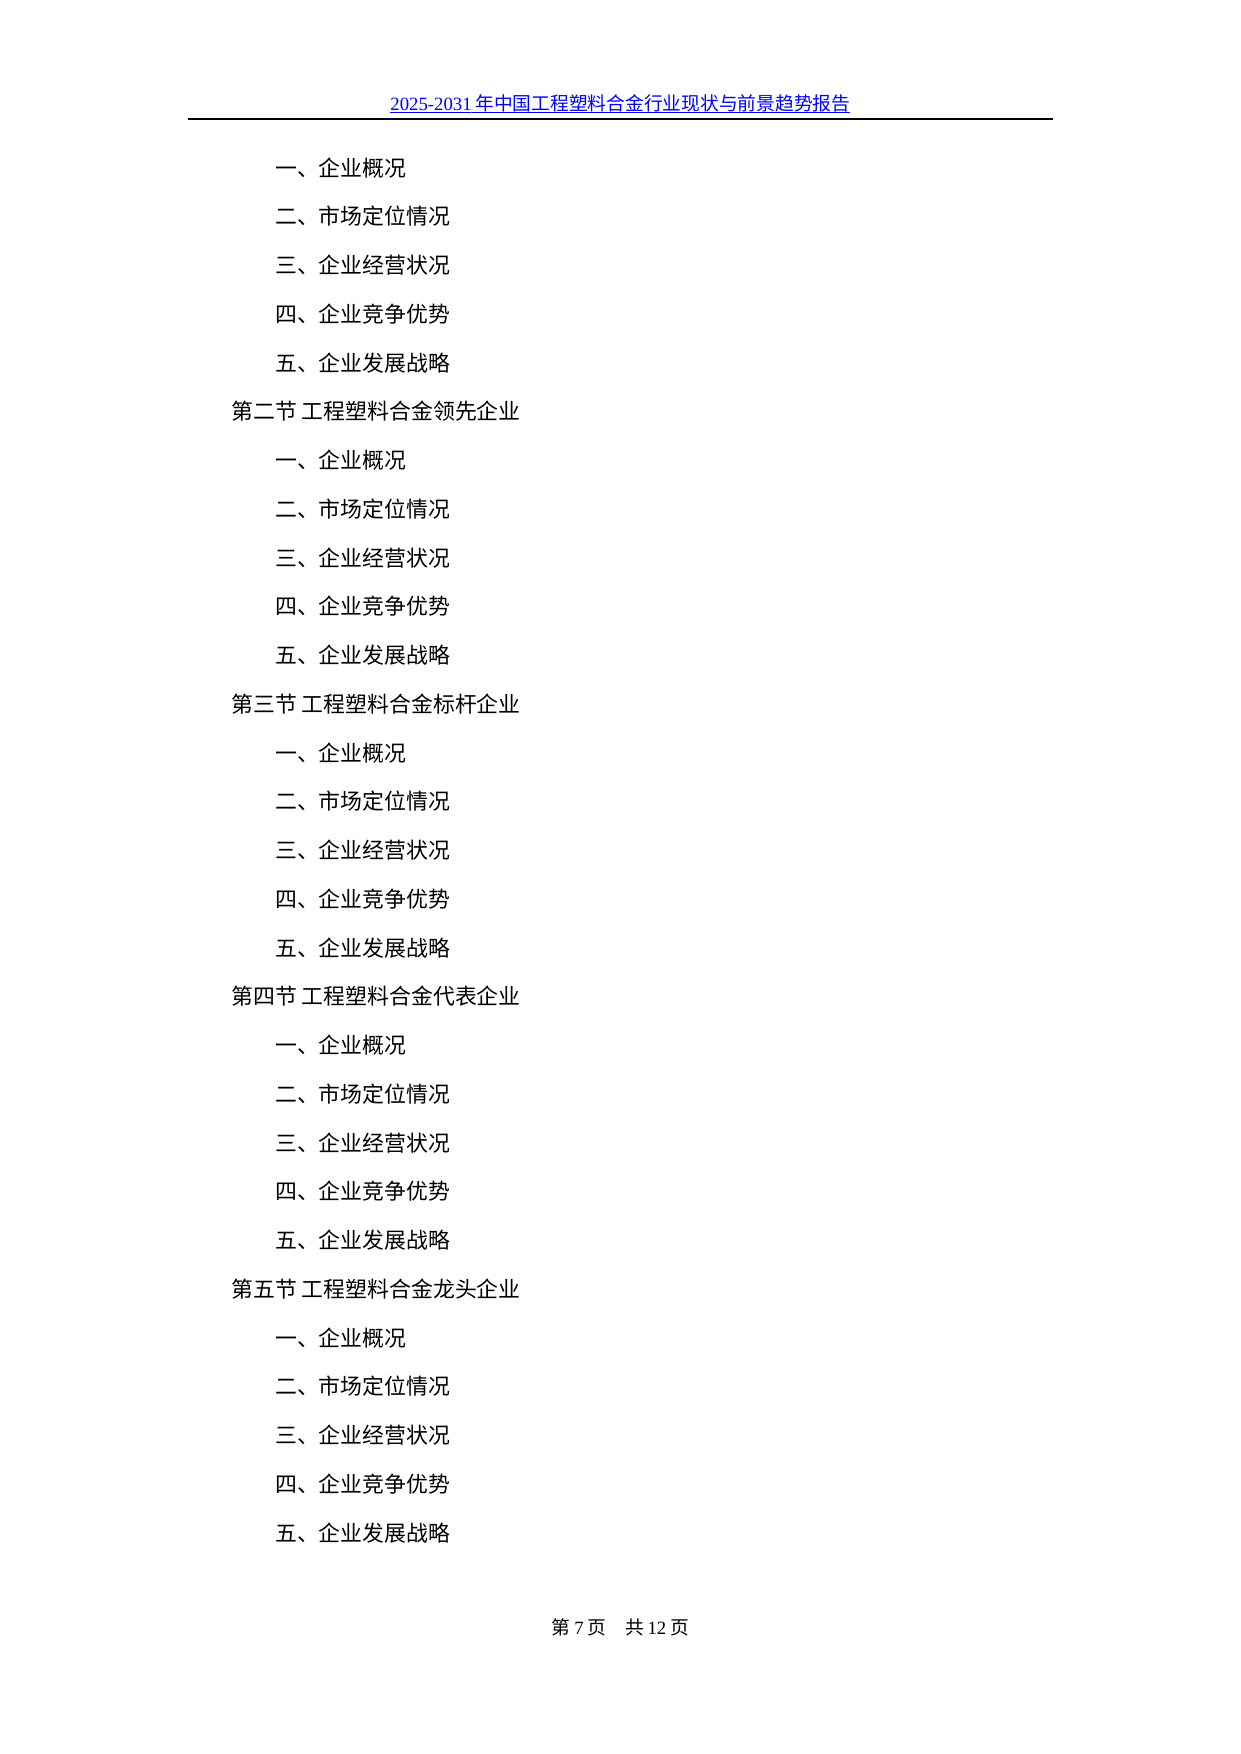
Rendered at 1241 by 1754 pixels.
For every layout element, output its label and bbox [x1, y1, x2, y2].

text [187, 150, 1053, 1548]
